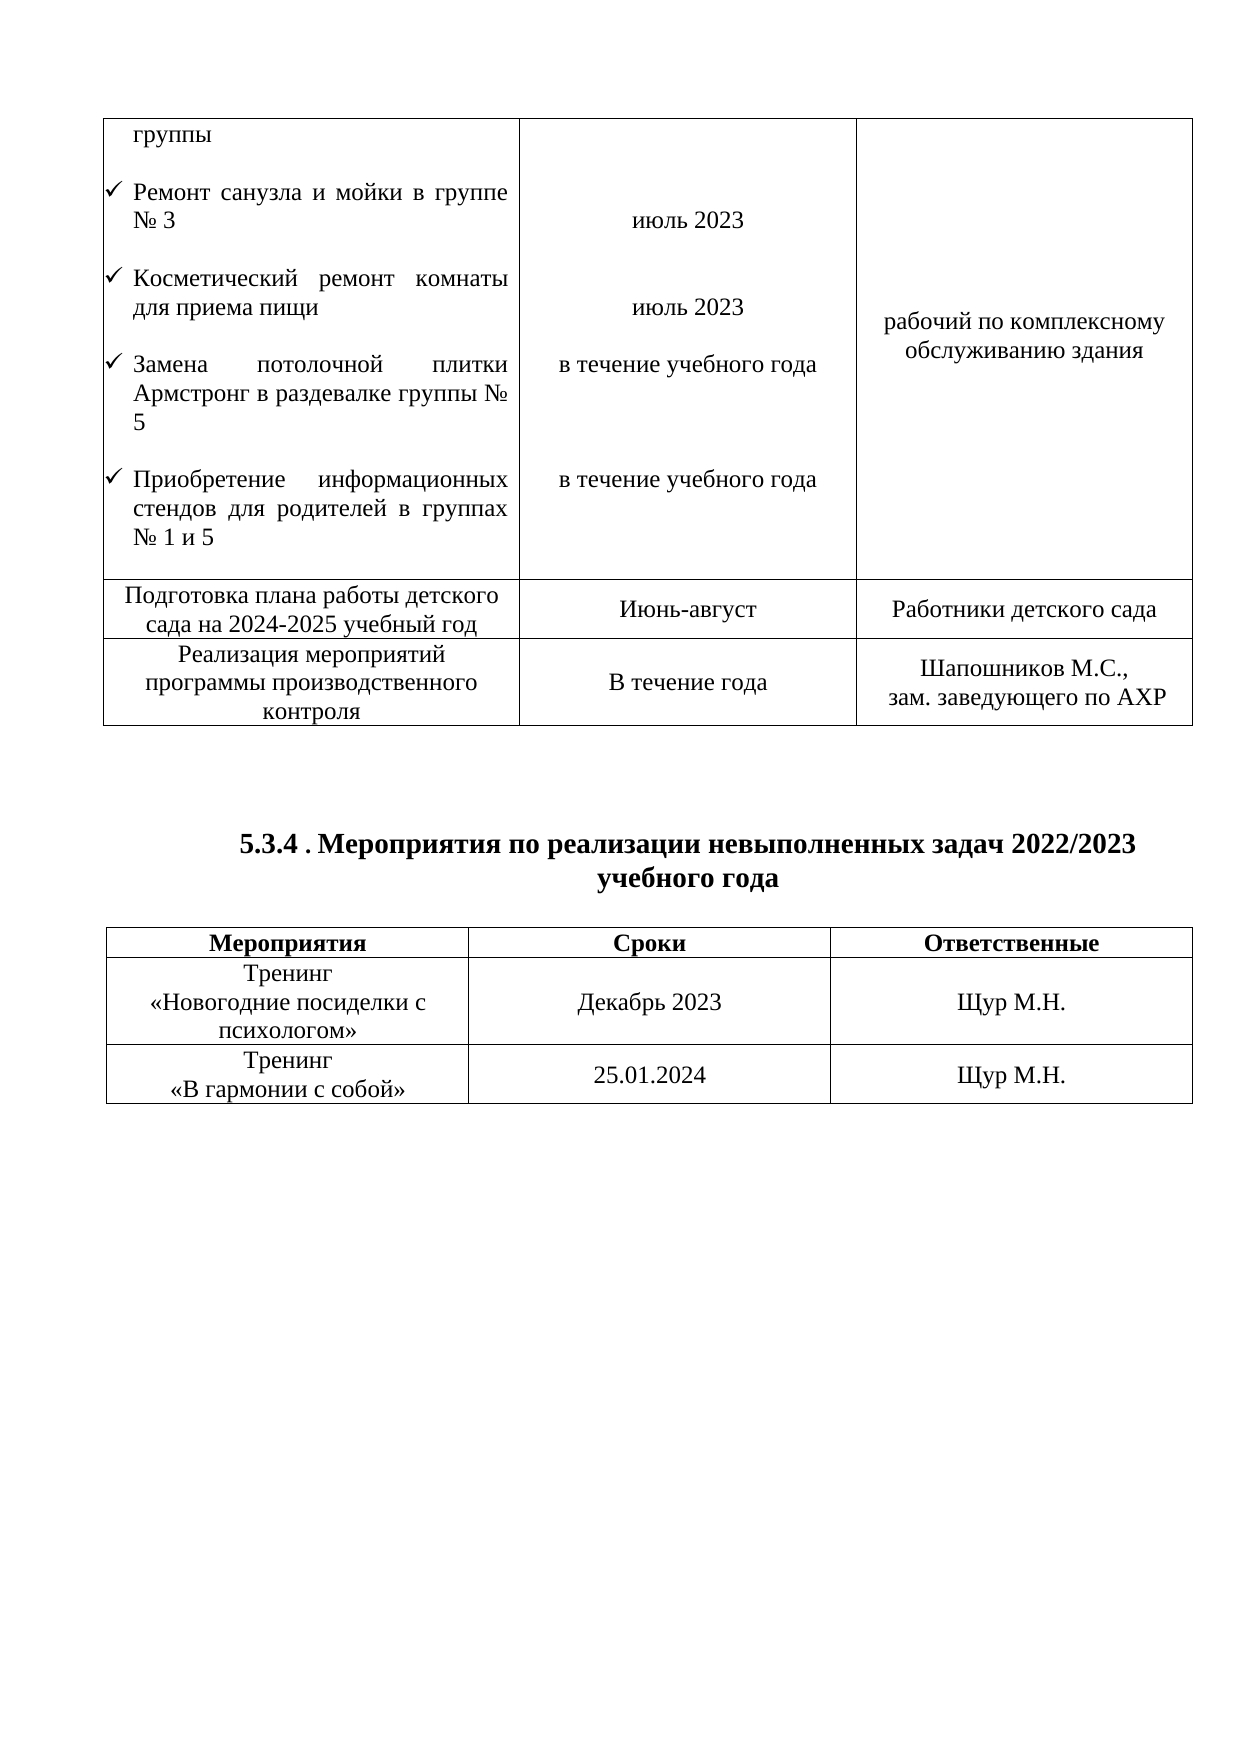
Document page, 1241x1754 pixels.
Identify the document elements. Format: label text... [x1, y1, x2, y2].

table_cell Щур М.Н. [831, 958, 1192, 1044]
table_header Мероприятия [107, 928, 468, 957]
table_header Сроки [469, 928, 830, 957]
table_header Ответственные [831, 928, 1192, 957]
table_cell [857, 119, 1192, 579]
table_cell Июнь-август [520, 580, 856, 638]
table_cell Щур М.Н. [831, 1045, 1192, 1103]
table_cell Подготовка плана работы детского сада на 2024-2025 учебный год [104, 580, 519, 638]
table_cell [520, 119, 856, 579]
table_cell Декабрь 2023 [469, 958, 830, 1044]
table_cell Работники детского сада [857, 580, 1192, 638]
table_cell Тренинг «Новогодние посиделки с психологом» [107, 958, 468, 1044]
table_cell 25.01.2024 [469, 1045, 830, 1103]
table_cell В течение года [520, 639, 856, 725]
table_cell Реализация мероприятий программы производственного контроля [104, 639, 519, 725]
table_cell Тренинг «В гармонии с собой» [107, 1045, 468, 1103]
table_cell Шапошников М.С., зам. заведующего по АХР [857, 639, 1192, 725]
list 5.3.4 . Мероприятия по реализации невыполненных задач 2022/2023 учебного года [195, 827, 1181, 894]
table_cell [104, 119, 519, 579]
